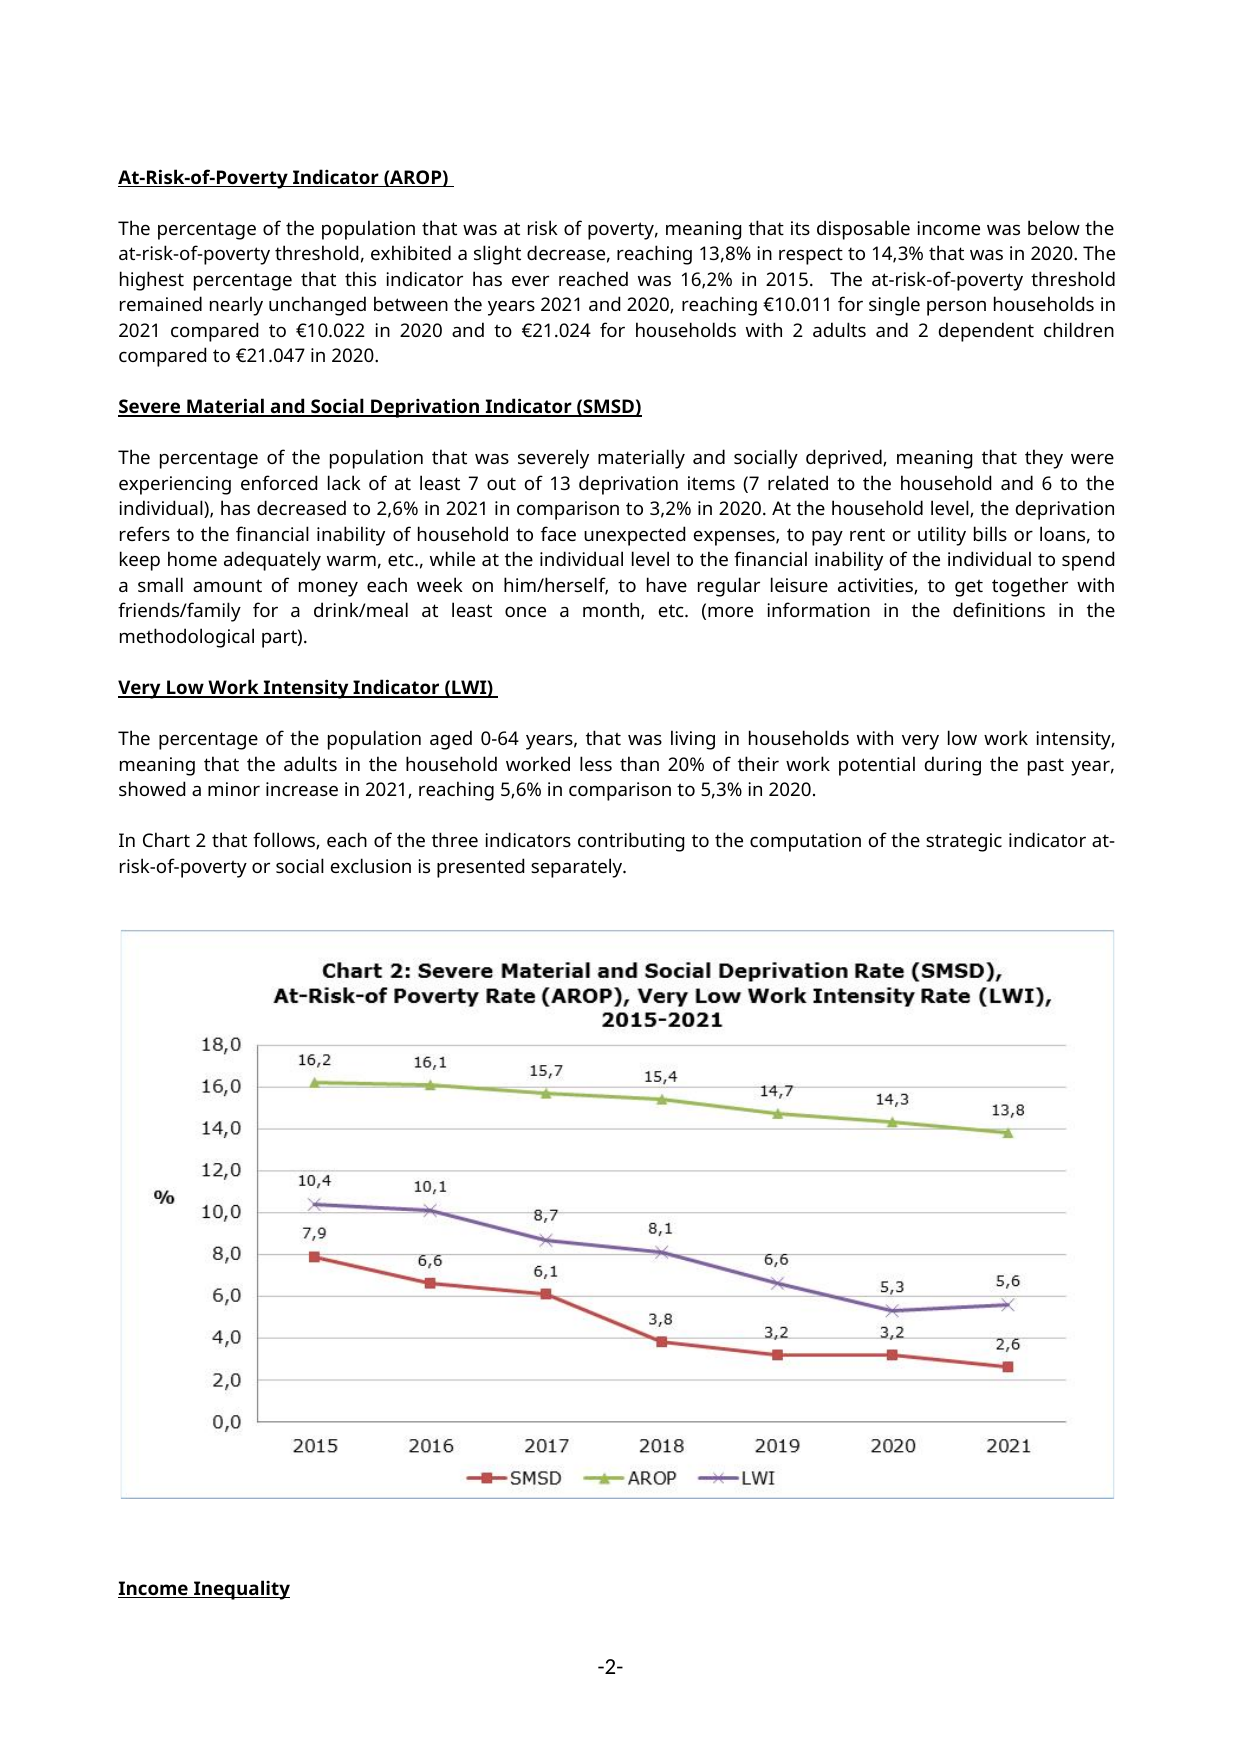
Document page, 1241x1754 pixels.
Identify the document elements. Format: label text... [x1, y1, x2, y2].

text At-Risk-of-Poverty Indicator (AROP) [118, 164, 1117, 189]
text The percentage of the population that was severely materially and socially deprived, meaning that they were experiencing enforced lack of at least 7 out of 13 deprivation items (7 related to the household and 6 to the individual), has decreased to 2,6% in 2021 in comparison to 3,2% in 2020. At the household level, the deprivation refers to the financial inability of household to face unexpected expenses, to pay rent or utility bills or loans, to keep home adequately warm, etc., while at the individual level to the financial inability of the individual to spend a small amount of money each week on him/herself, to have regular leisure activities, to get together with friends/family for a drink/meal at least once a month, etc. (more information in the definitions in the methodological part). [118, 445, 1117, 649]
text Very Low Work Intensity Indicator (LWI) [118, 674, 1117, 700]
text Severe Material and Social Deprivation Indicator (SMSD) [118, 394, 1117, 419]
text The percentage of the population that was at risk of poverty, meaning that its disposable income was below the at-risk-of-poverty threshold, exhibited a slight decrease, reaching 13,8% in respect to 14,3% that was in 2020. The highest percentage that this indicator has ever reached was 16,2% in 2015. The at-risk-of-poverty threshold remained nearly unchanged between the years 2021 and 2020, reaching €10.011 for single person households in 2021 compared to €10.022 in 2020 and to €21.024 for households with 2 adults and 2 dependent children compared to €21.047 in 2020. [118, 215, 1117, 368]
picture [120, 929, 1115, 1499]
text Income Inequality [118, 1575, 1117, 1601]
text The percentage of the population aged 0-64 years, that was living in households with very low work intensity, meaning that the adults in the household worked less than 20% of their work potential during the past year, showed a minor increase in 2021, reaching 5,6% in comparison to 5,3% in 2020. [118, 725, 1117, 802]
text In Chart 2 that follows, each of the three indicators contributing to the computation of the strategic indicator at-risk-of-poverty or social exclusion is presented separately. [118, 827, 1117, 878]
